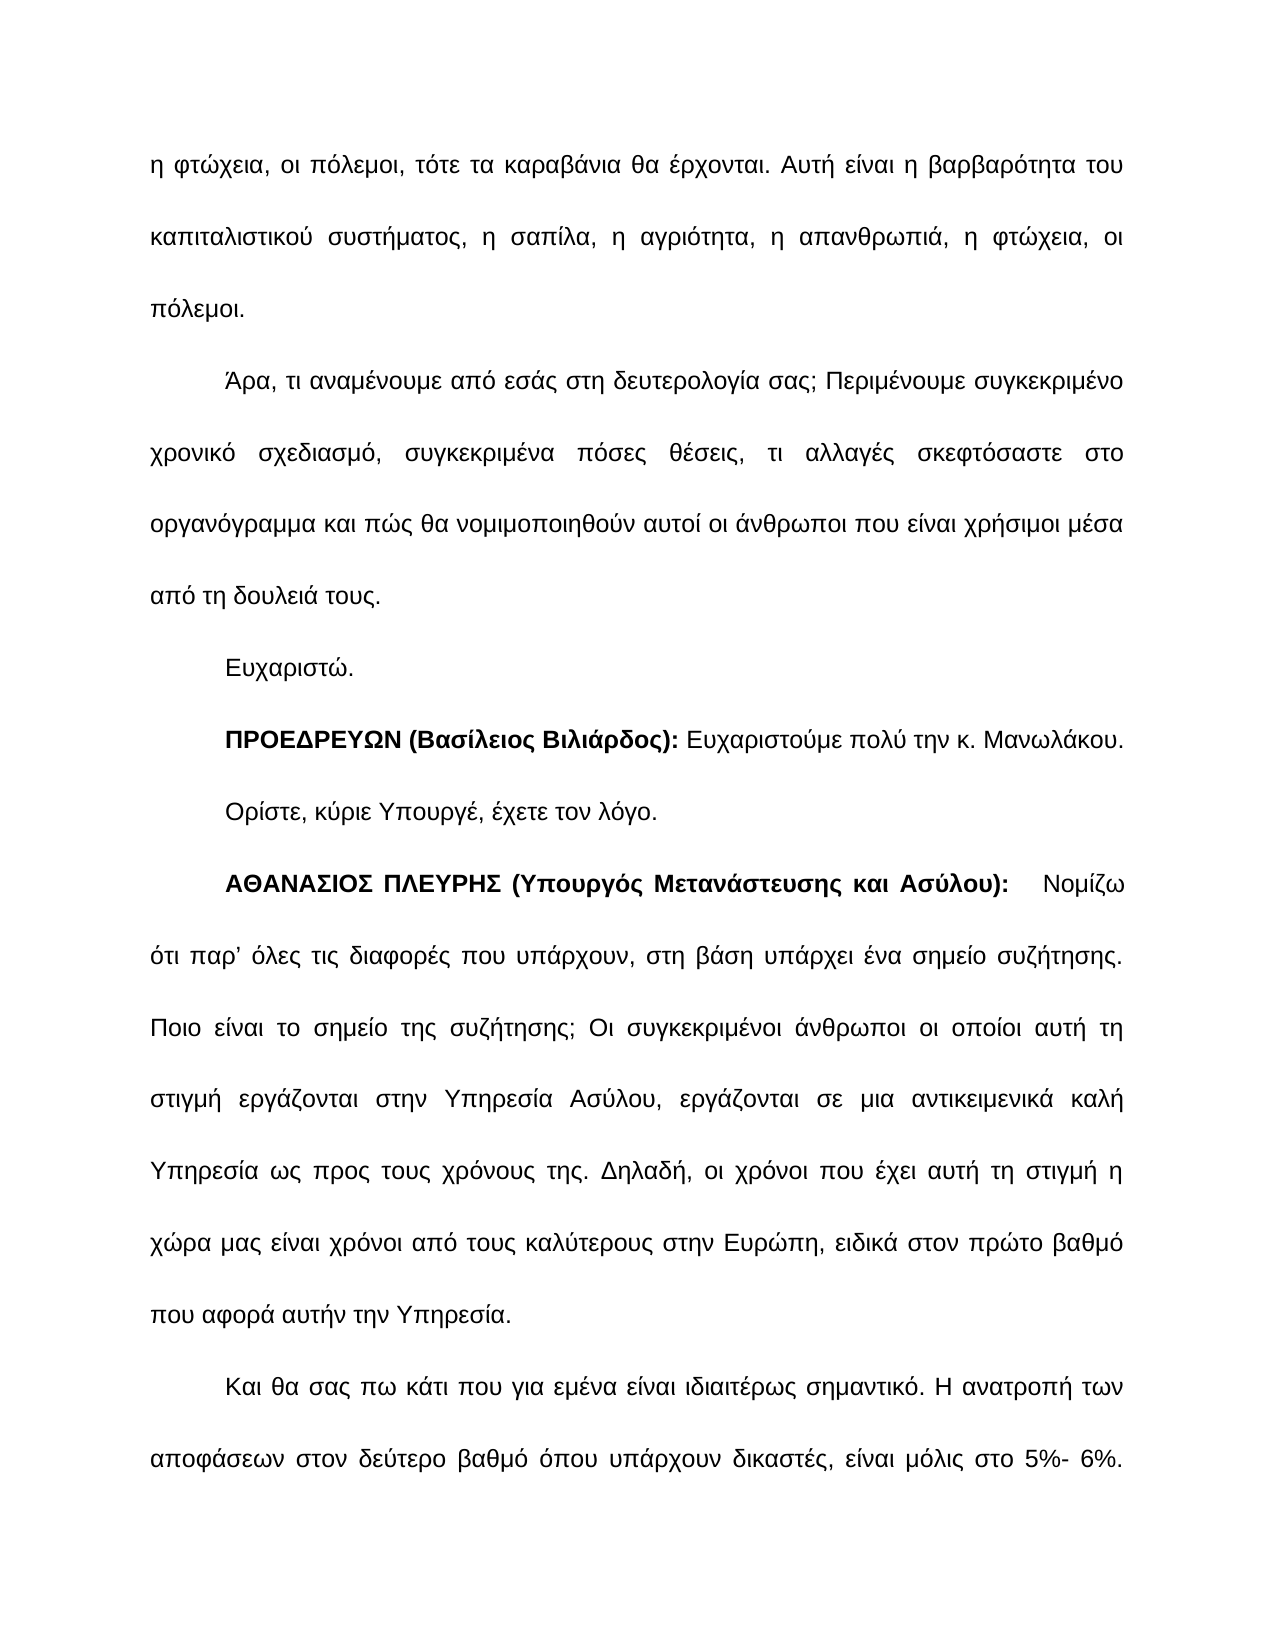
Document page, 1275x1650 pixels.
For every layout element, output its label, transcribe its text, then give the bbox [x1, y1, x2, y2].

text ΑΘΑΝΑΣΙΟΣ ΠΛΕΥΡΗΣ (Υπουργός Μετανάστευσης και Ασύλου): Νομίζω ότι παρ’ όλες τις διαφορές που υπάρχουν, στη βάση υπάρχει ένα σημείο συζήτησης. Ποιο είναι το σημείο της συζήτησης; Οι συγκεκριμένοι άνθρωποι οι οποίοι αυτή τη στιγμή εργάζονται στην Υπηρεσία Ασύλου, εργάζονται σε μια αντικειμενικά καλή Υπηρεσία ως προς τους χρόνους της. Δηλαδή, οι χρόνοι που έχει αυτή τη στιγμή η χώρα μας είναι χρόνοι από τους καλύτερους στην Ευρώπη, ειδικά στον πρώτο βαθμό που αφορά αυτήν την Υπηρεσία. [150, 869, 1125, 1329]
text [150, 1372, 1125, 1472]
text Άρα, τι αναμένουμε από εσάς στη δευτερολογία σας; Περιμένουμε συγκεκριμένο χρονικό σχεδιασμό, συγκεκριμένα πόσες θέσεις, τι αλλαγές σκεφτόσαστε στο οργανόγραμμα και πώς θα νομιμοποιηθούν αυτοί οι άνθρωποι που είναι χρήσιμοι μέσα από τη δουλειά τους. [150, 366, 1125, 610]
text Ευχαριστώ. [150, 653, 1125, 682]
text Ορίστε, κύριε Υπουργέ, έχετε τον λόγο. [150, 797, 1125, 826]
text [150, 150, 1125, 322]
text ΠΡΟΕΔΡΕΥΩΝ (Βασίλειος Βιλιάρδος): Ευχαριστούμε πολύ την κ. Μανωλάκου. [150, 725, 1125, 754]
